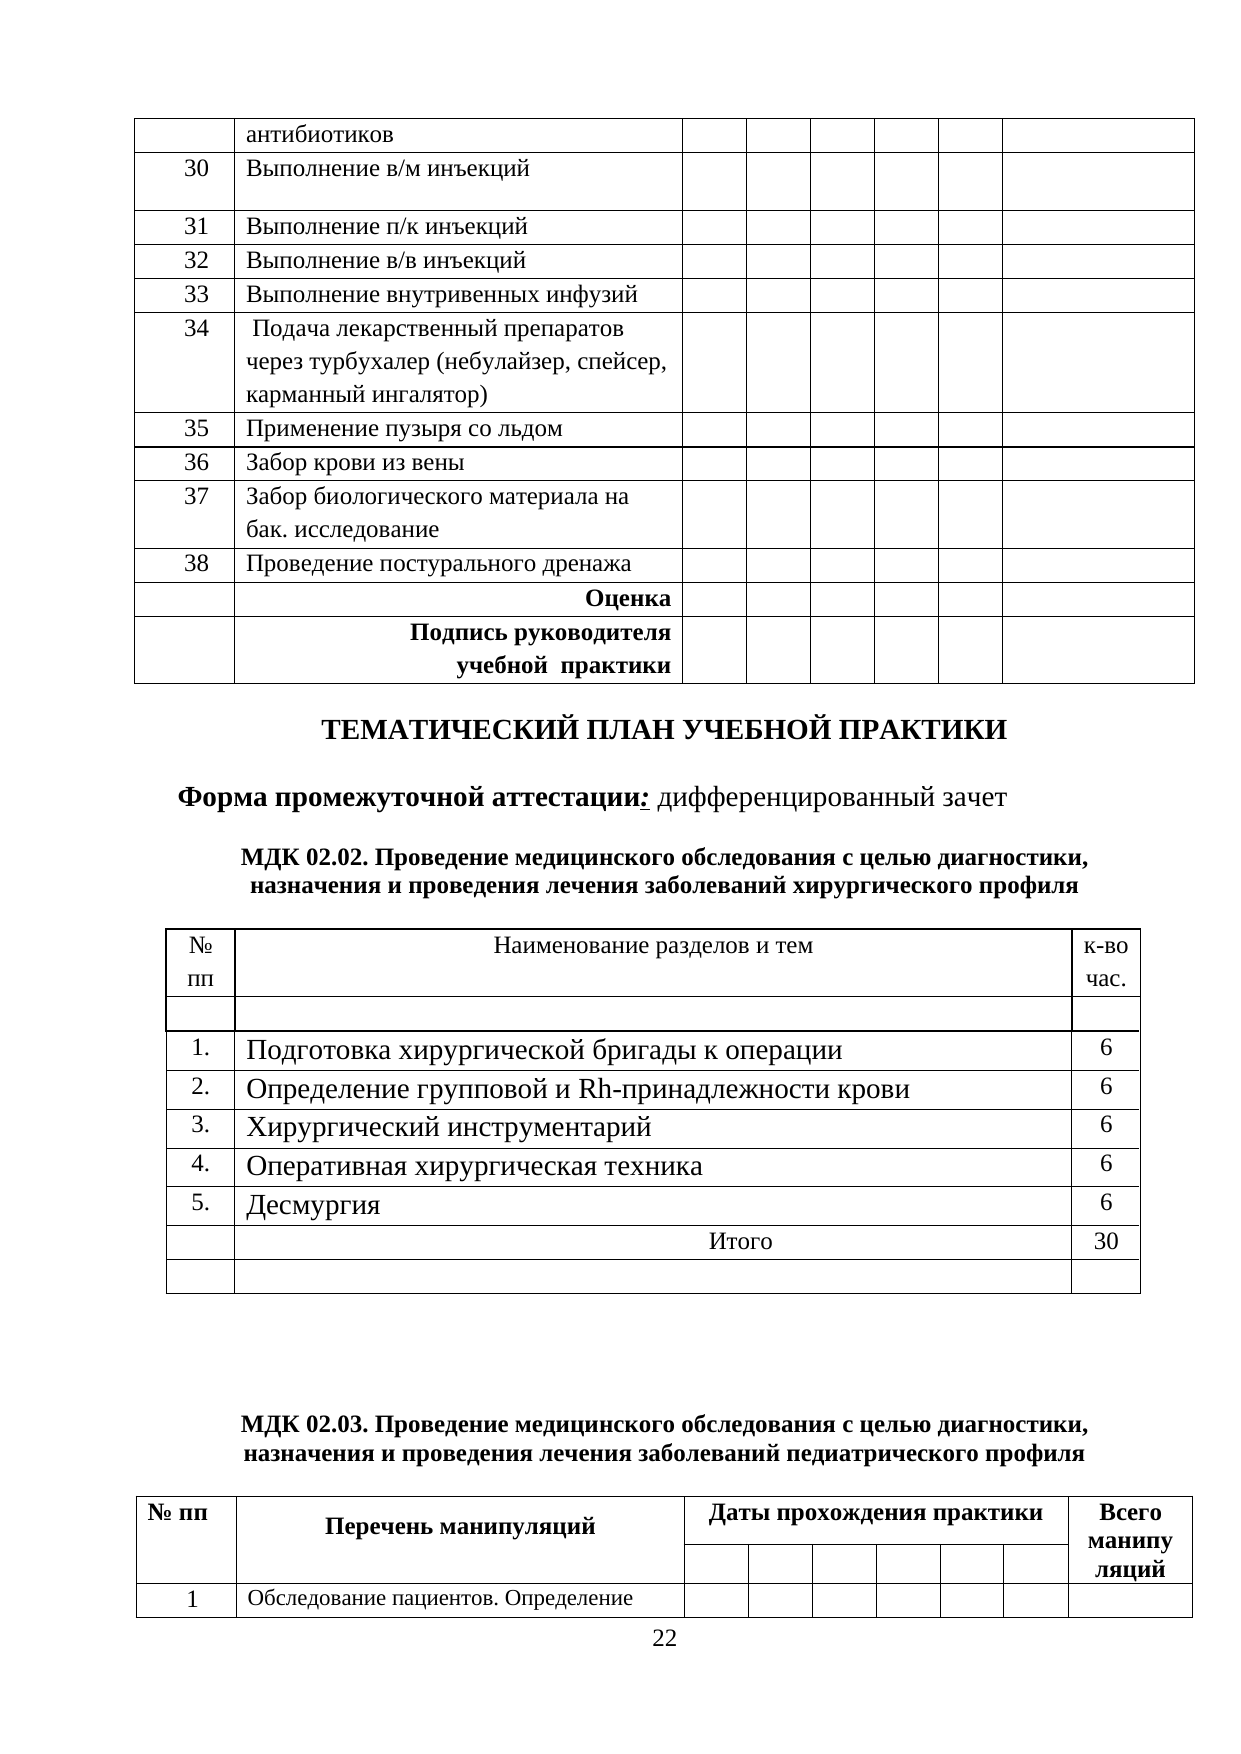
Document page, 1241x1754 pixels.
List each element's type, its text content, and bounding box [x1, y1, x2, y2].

table_cell [1003, 153, 1194, 210]
table_cell [875, 413, 938, 446]
table_cell [747, 279, 810, 312]
table_cell 4. [167, 1149, 234, 1186]
table_cell [1003, 481, 1194, 547]
table_cell [875, 617, 938, 683]
table_cell [1003, 448, 1194, 480]
text МДК 02.03. Проведение медицинского обследования с целью диагностики, назначения и проведения лечения заболеваний педиатрического профиля [177, 1409, 1152, 1467]
table_cell [683, 413, 746, 446]
table_header к-во час. [1073, 930, 1140, 996]
table_cell [939, 279, 1002, 312]
table_cell [811, 245, 874, 278]
table_cell [939, 313, 1002, 412]
table_cell 5. [167, 1187, 234, 1225]
table_cell [685, 1584, 748, 1617]
table_cell [877, 1584, 940, 1617]
table_cell [875, 279, 938, 312]
table_cell [941, 1584, 1003, 1617]
table_cell [683, 313, 746, 412]
table_cell [811, 119, 874, 152]
table_cell [875, 583, 938, 616]
table_cell [1003, 245, 1194, 278]
table_cell [1003, 549, 1194, 582]
table_cell [939, 549, 1002, 582]
table_header № пп [167, 930, 234, 996]
table_cell [1004, 1545, 1068, 1583]
table_cell [811, 481, 874, 547]
table_cell 37 [135, 481, 234, 547]
table_cell [875, 549, 938, 582]
table_cell [135, 617, 234, 683]
table_cell [939, 211, 1002, 244]
table_cell [1003, 119, 1194, 152]
table_cell [811, 279, 874, 312]
table_cell [939, 119, 1002, 152]
table_cell Забор крови из вены [235, 448, 682, 480]
table_cell [811, 448, 874, 480]
table_cell [875, 245, 938, 278]
table_cell [875, 119, 938, 152]
table_cell [811, 211, 874, 244]
table_cell Итого [235, 1226, 1071, 1259]
table_header Наименование разделов и тем [236, 930, 1071, 996]
table_header № пп [137, 1497, 236, 1583]
table_cell [683, 617, 746, 683]
table_cell [235, 1260, 1071, 1293]
table_cell [939, 481, 1002, 547]
table_cell [167, 997, 234, 1030]
table_cell Выполнение п/к инъекций [235, 211, 682, 244]
table_cell [747, 413, 810, 446]
table_cell Определение групповой и Rh-принадлежности крови [235, 1071, 1071, 1108]
table_header Даты прохождения практики [685, 1497, 1068, 1544]
table_cell [1003, 279, 1194, 312]
table_cell [683, 153, 746, 210]
table_cell [747, 481, 810, 547]
table_cell [749, 1545, 812, 1583]
table_cell [813, 1545, 876, 1583]
table_cell [811, 313, 874, 412]
table_cell [875, 313, 938, 412]
text ТЕМАТИЧЕСКИЙ ПЛАН УЧЕБНОЙ ПРАКТИКИ [177, 712, 1152, 746]
table_cell Выполнение в/м инъекций [235, 153, 682, 210]
table_cell Подача лекарственный препаратов через турбухалер (небулайзер, спейсер, карманный ингалятор) [235, 313, 682, 412]
table_cell [747, 549, 810, 582]
table_cell [1003, 617, 1194, 683]
table_cell [1072, 1259, 1140, 1293]
table_cell [813, 1584, 876, 1617]
table_cell [811, 617, 874, 683]
table_cell [685, 1545, 748, 1583]
table_cell [811, 413, 874, 446]
table_cell [875, 481, 938, 547]
table_cell [875, 448, 938, 480]
table_cell 6 [1072, 1148, 1140, 1186]
table_cell [939, 617, 1002, 683]
table_cell [747, 211, 810, 244]
table_cell [747, 583, 810, 616]
table_cell [941, 1545, 1003, 1583]
table_cell [875, 211, 938, 244]
table_cell 1. [167, 1032, 234, 1070]
table_cell [236, 997, 1071, 1030]
table_cell Оценка [235, 583, 682, 616]
table_cell [1069, 1584, 1192, 1617]
table_cell Выполнение внутривенных инфузий [235, 279, 682, 312]
table_cell [939, 413, 1002, 446]
table_cell [747, 313, 810, 412]
table_cell [1003, 211, 1194, 244]
table_cell Подготовка хирургической бригады к операции [235, 1032, 1071, 1070]
table_cell [1004, 1584, 1068, 1617]
table_cell [747, 448, 810, 480]
table_cell Десмургия [235, 1187, 1071, 1225]
table_cell [875, 153, 938, 210]
table_cell [747, 119, 810, 152]
text МДК 02.02. Проведение медицинского обследования с целью диагностики, назначения и проведения лечения заболеваний хирургического профиля [177, 842, 1152, 899]
table_cell 36 [135, 448, 234, 480]
table_cell [137, 1584, 236, 1617]
table_cell 35 [135, 413, 234, 446]
table_cell 33 [135, 279, 234, 312]
table_cell [683, 245, 746, 278]
table_cell [811, 583, 874, 616]
table_cell [939, 245, 1002, 278]
table_cell [749, 1584, 812, 1617]
table_cell 34 [135, 313, 234, 412]
table_cell [135, 583, 234, 616]
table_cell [235, 119, 682, 152]
table_cell [1003, 313, 1194, 412]
table_cell [683, 549, 746, 582]
table_cell [811, 153, 874, 210]
table_cell [167, 1260, 234, 1293]
table_cell [683, 583, 746, 616]
table_cell 6 [1072, 1070, 1140, 1108]
table_cell [939, 583, 1002, 616]
table_cell [939, 153, 1002, 210]
table_cell 6 [1072, 1109, 1140, 1147]
table_cell [1073, 997, 1140, 1030]
table_cell Забор биологического материала на бак. исследование [235, 481, 682, 547]
table_cell Хирургический инструментарий [235, 1110, 1071, 1147]
table_cell [747, 245, 810, 278]
table_cell 2. [167, 1071, 234, 1108]
table_cell 30 [135, 153, 234, 210]
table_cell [237, 1584, 684, 1617]
table_header Всего манипу ляций [1069, 1497, 1192, 1583]
table_cell [683, 119, 746, 152]
table_cell [167, 1226, 234, 1259]
table_cell Проведение постурального дренажа [235, 549, 682, 582]
table_cell [1003, 413, 1194, 446]
table_cell [939, 448, 1002, 480]
table_cell [683, 211, 746, 244]
table_cell 3. [167, 1110, 234, 1147]
table_cell [683, 448, 746, 480]
table_cell 29 [135, 119, 234, 152]
table_cell 31 [135, 211, 234, 244]
table_cell 6 [1072, 1030, 1140, 1070]
table_cell 38 [135, 549, 234, 582]
table_cell [747, 617, 810, 683]
table_cell 30 [1072, 1225, 1140, 1259]
table_cell Подпись руководителя учебной практики [235, 617, 682, 683]
table_cell Выполнение в/в инъекций [235, 245, 682, 278]
table_header Перечень манипуляций [237, 1497, 684, 1583]
table_cell [683, 279, 746, 312]
table_cell [877, 1545, 940, 1583]
table_cell [747, 153, 810, 210]
table_cell 6 [1072, 1186, 1140, 1225]
table_cell 32 [135, 245, 234, 278]
table_cell [811, 549, 874, 582]
table_cell [683, 481, 746, 547]
table_cell Оперативная хирургическая техника [235, 1149, 1071, 1186]
table_cell Применение пузыря со льдом [235, 413, 682, 446]
table_cell [1003, 583, 1194, 616]
text Форма промежуточной аттестации: дифференцированный зачет [177, 779, 1152, 813]
